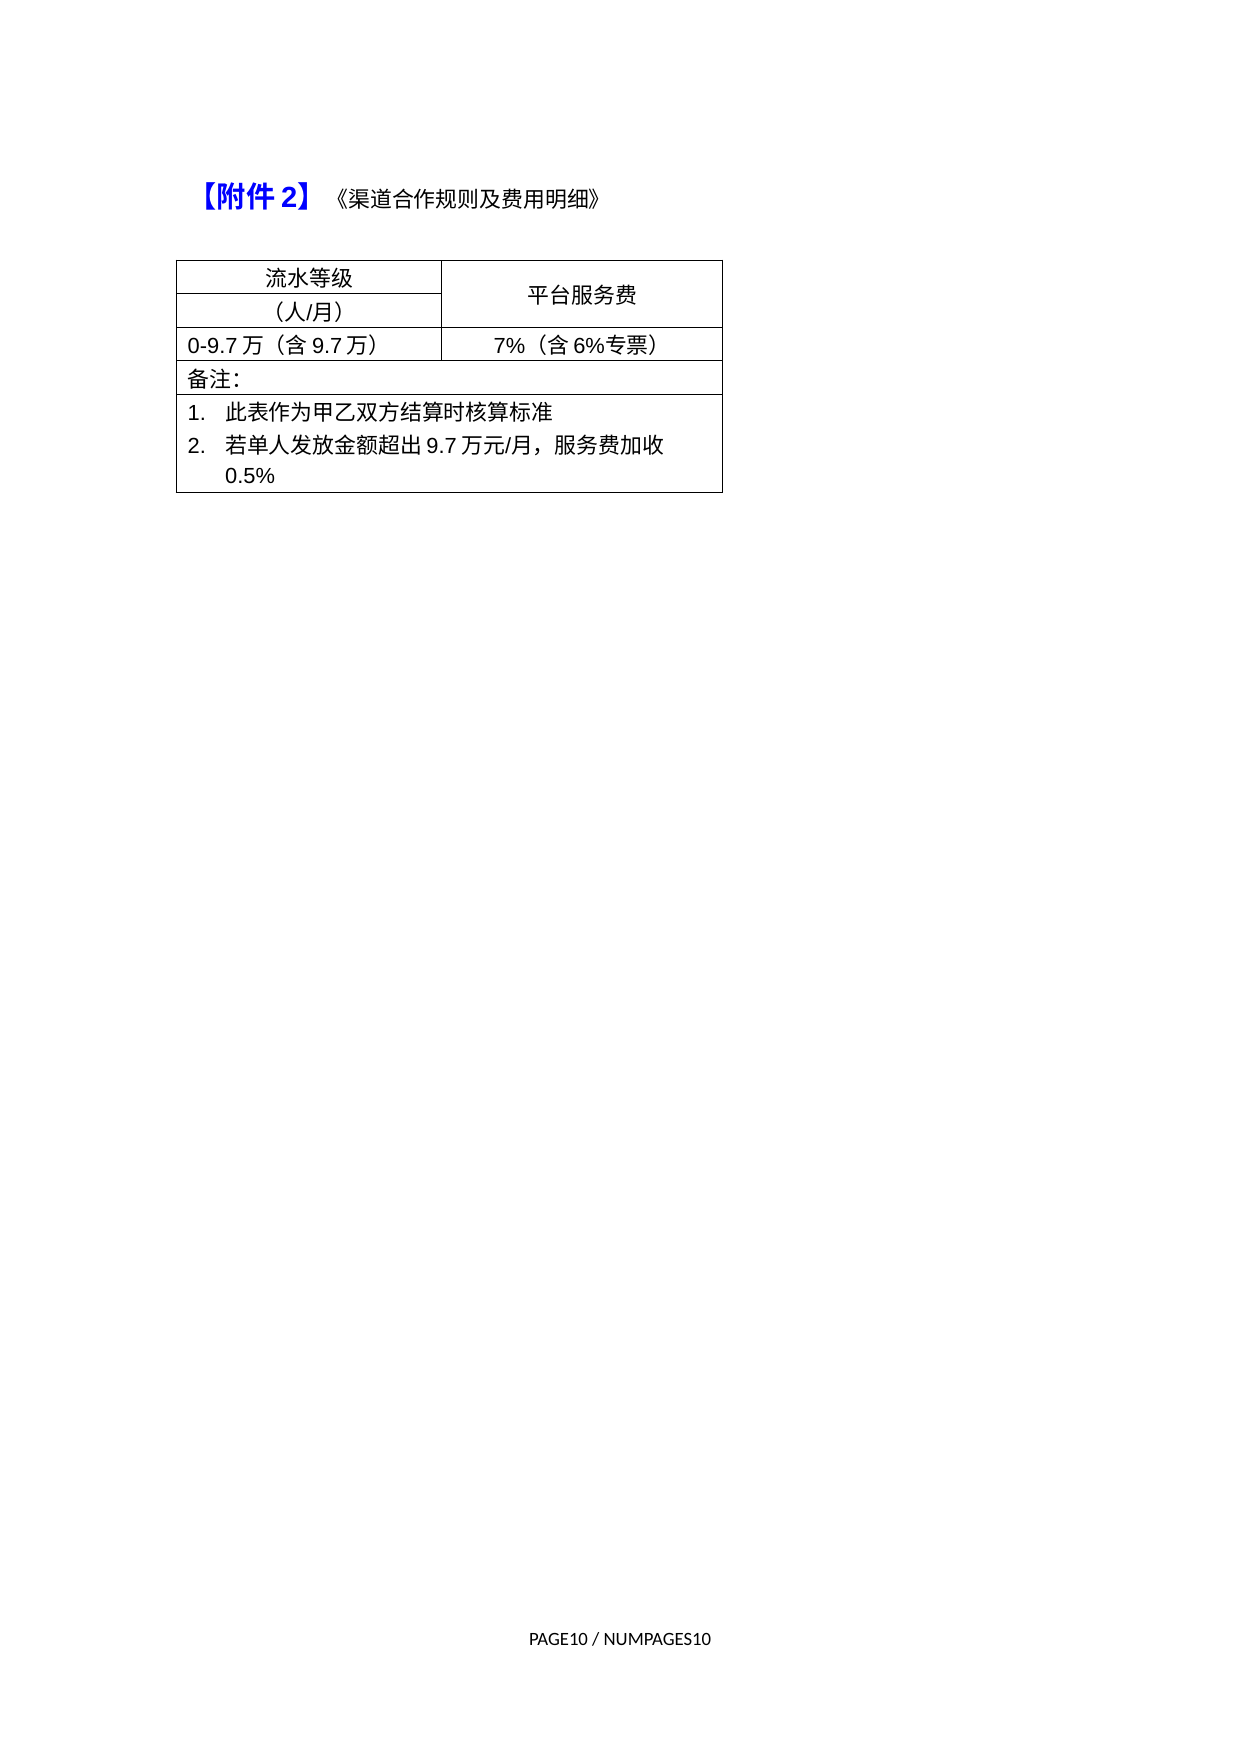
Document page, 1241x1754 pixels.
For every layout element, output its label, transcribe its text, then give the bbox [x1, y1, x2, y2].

table_cell （人/月） [177, 294, 441, 327]
text 【附件2】《渠道合作规则及费用明细》 [187, 162, 1053, 227]
table_cell 0-9.7万（含9.7万） [177, 328, 441, 360]
table_cell 7%（含6%专票） [442, 328, 722, 360]
table_header 平台服务费 [442, 261, 722, 327]
table_header 流水等级 [177, 261, 441, 293]
table_cell 此表作为甲乙双方结算时核算标准 若单人发放金额超出9.7万元/月，服务费加收0.5% [177, 395, 722, 492]
table_cell 备注： [177, 361, 722, 394]
